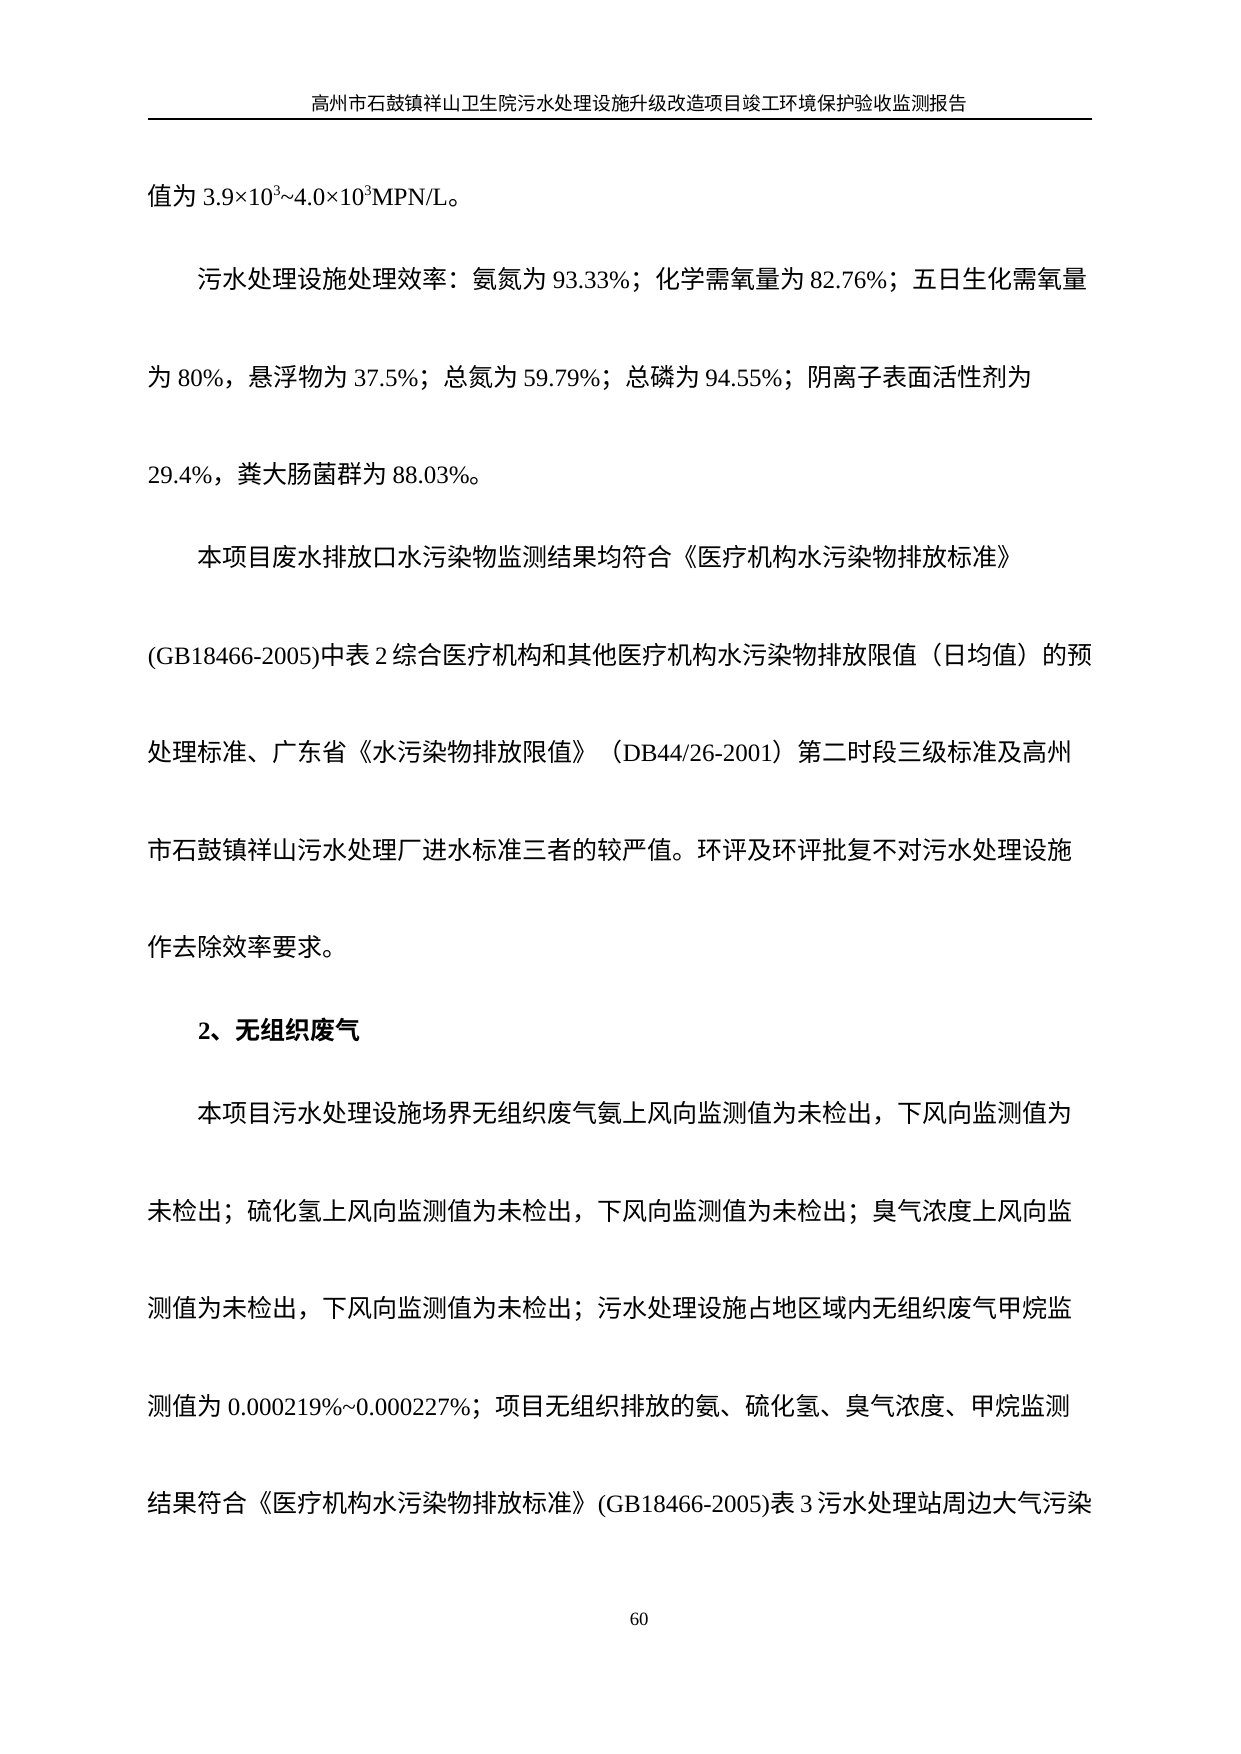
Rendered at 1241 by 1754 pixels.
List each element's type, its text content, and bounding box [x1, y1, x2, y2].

text 2、无组织废气 [148, 996, 1092, 1061]
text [148, 1079, 1092, 1534]
text 污水处理设施处理效率：氨氮为93.33%；化学需氧量为82.76%；五日生化需氧量为80%，悬浮物为37.5%；总氮为59.79%；总磷为94.55%；阴离子表面活性剂为29.4%，粪大肠菌群为88.03%。 [148, 245, 1092, 505]
text 本项目废水排放口水污染物监测结果均符合《医疗机构水污染物排放标准》(GB18466-2005)中表2综合医疗机构和其他医疗机构水污染物排放限值（日均值）的预处理标准、广东省《水污染物排放限值》（DB44/26-2001）第二时段三级标准及高州市石鼓镇祥山污水处理厂进水标准三者的较严值。环评及环评批复不对污水处理设施作去除效率要求。 [148, 523, 1092, 978]
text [148, 162, 1092, 227]
